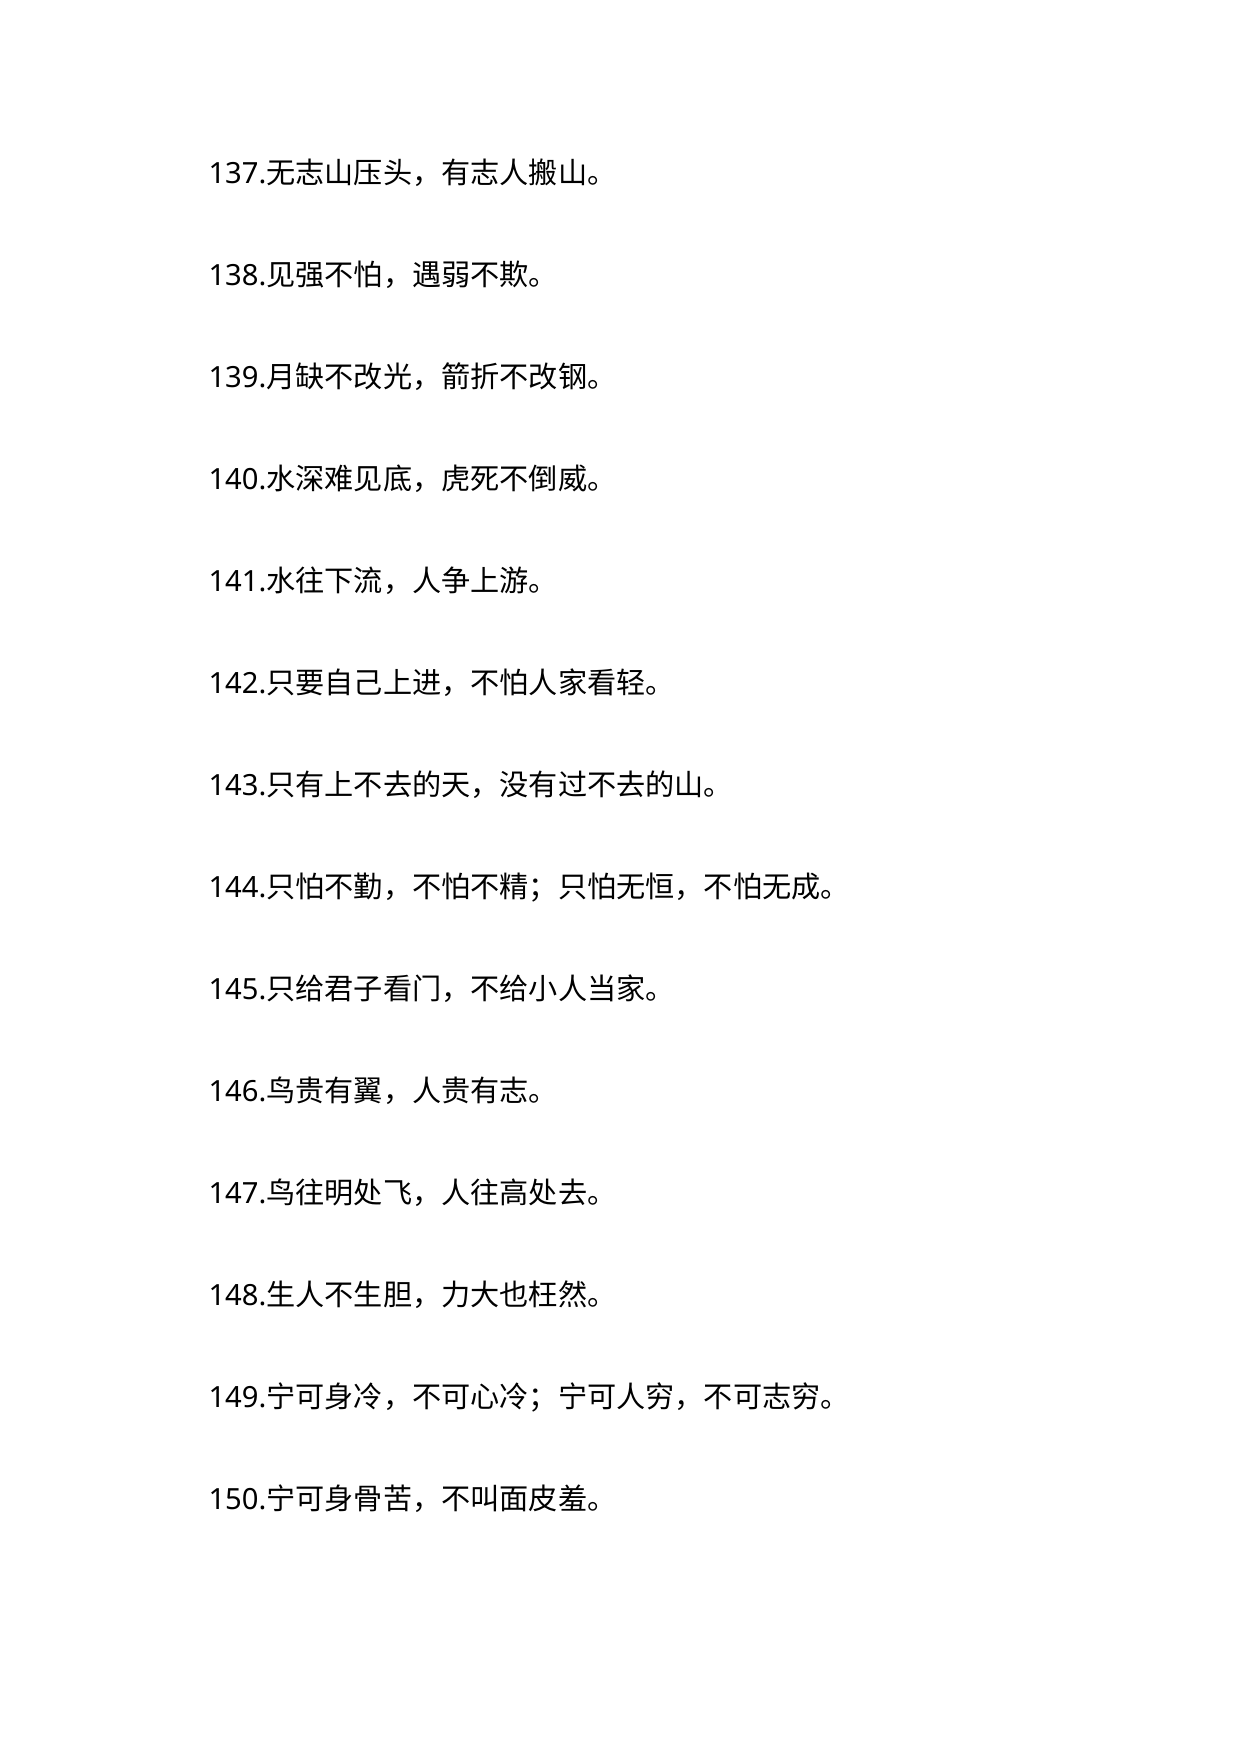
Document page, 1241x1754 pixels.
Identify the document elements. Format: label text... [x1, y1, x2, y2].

text 150.宁可身骨苦，不叫面皮羞。 [150, 1476, 1090, 1518]
text 147.鸟往明处飞，人往高处去。 [150, 1170, 1090, 1212]
text 143.只有上不去的天，没有过不去的山。 [150, 762, 1090, 804]
text 141.水往下流，人争上游。 [150, 558, 1090, 600]
text 149.宁可身冷，不可心冷；宁可人穷，不可志穷。 [150, 1374, 1090, 1416]
text 138.见强不怕，遇弱不欺。 [150, 252, 1090, 294]
text 140.水深难见底，虎死不倒威。 [150, 456, 1090, 498]
text 142.只要自己上进，不怕人家看轻。 [150, 660, 1090, 702]
text 137.无志山压头，有志人搬山。 [150, 150, 1090, 192]
text 148.生人不生胆，力大也枉然。 [150, 1272, 1090, 1314]
text 139.月缺不改光，箭折不改钢。 [150, 354, 1090, 396]
text 144.只怕不勤，不怕不精；只怕无恒，不怕无成。 [150, 864, 1090, 906]
text 145.只给君子看门，不给小人当家。 [150, 966, 1090, 1008]
text 146.鸟贵有翼，人贵有志。 [150, 1068, 1090, 1110]
